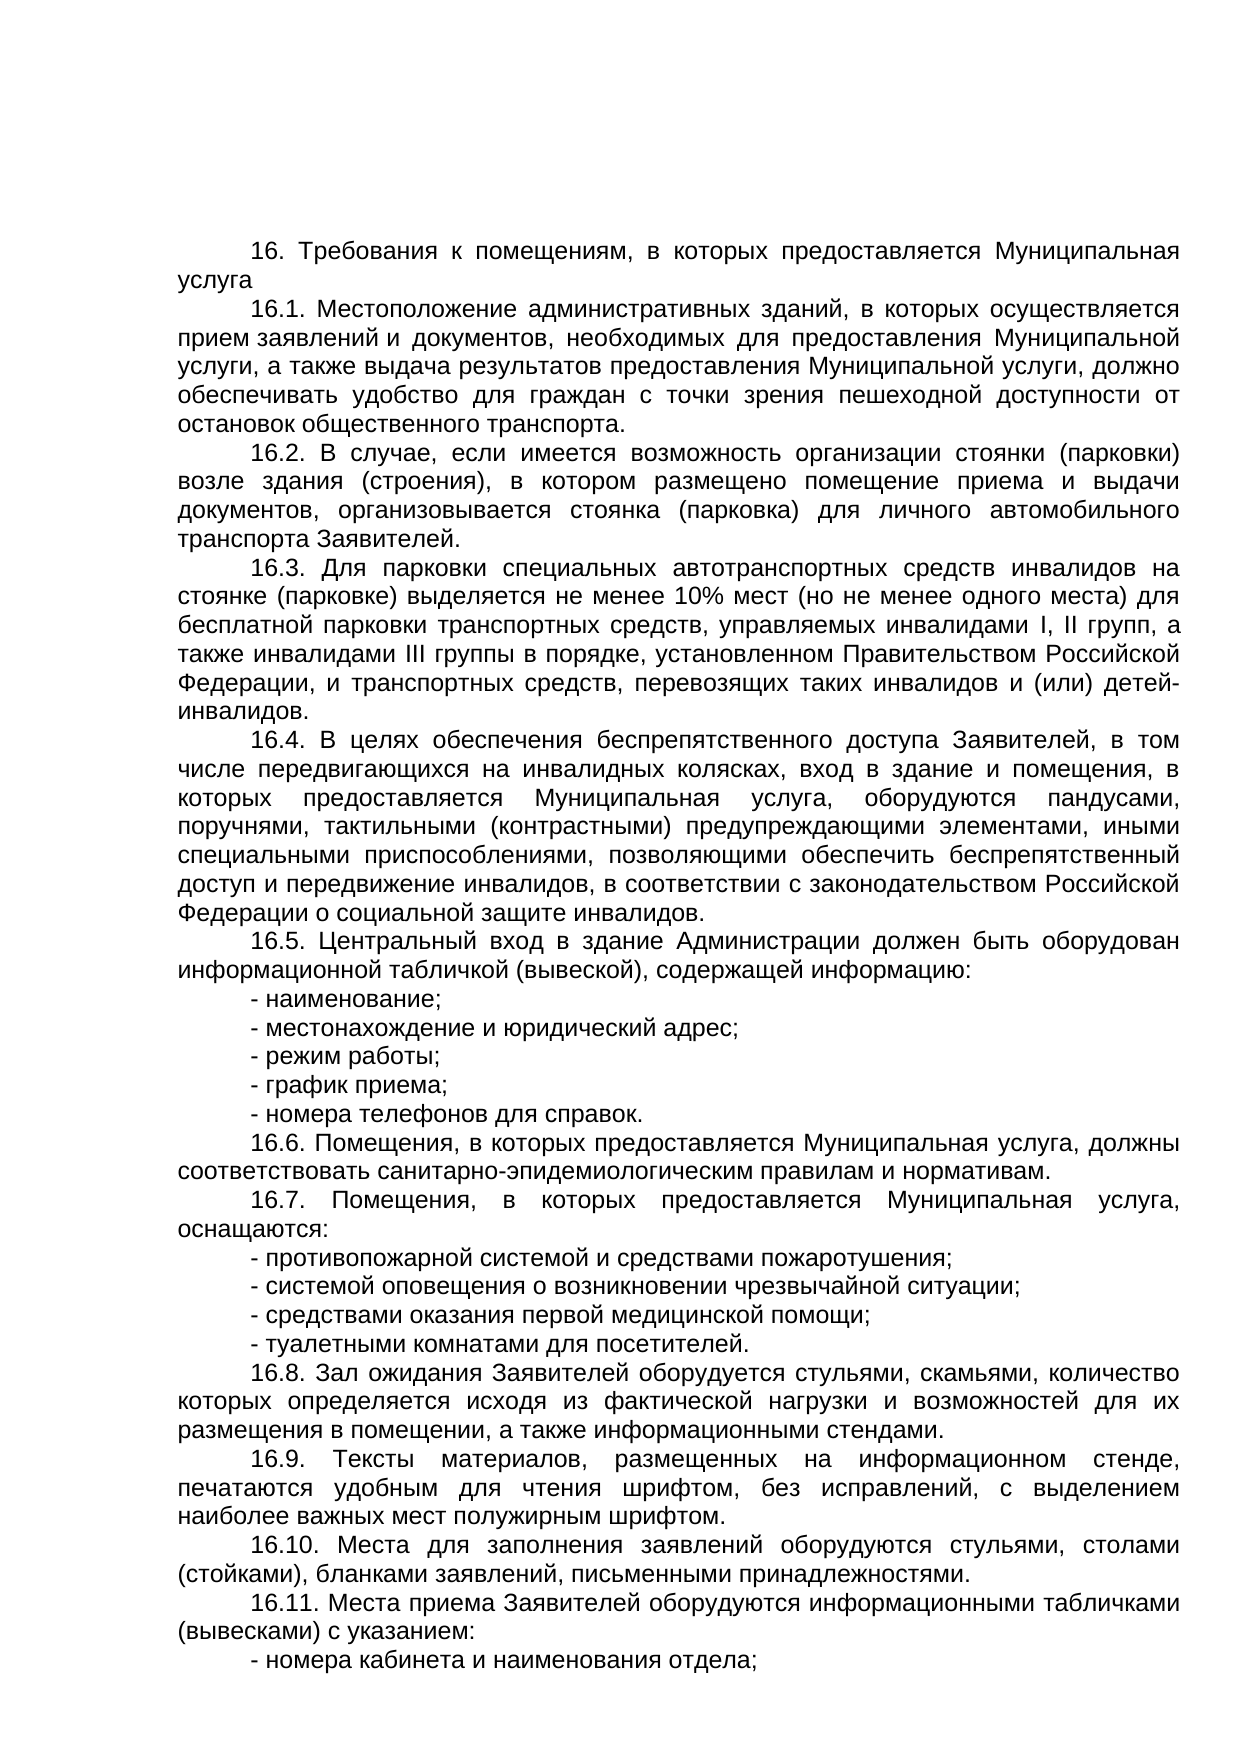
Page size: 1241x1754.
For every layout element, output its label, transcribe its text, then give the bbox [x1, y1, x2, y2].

text 16.3. Для парковки специальных автотранспортных средств инвалидов на стоянке (парковке) выделяется не менее 10% мест (но не менее одного места) для бесплатной парковки транспортных средств, управляемых инвалидами I, II групп, а также инвалидами III группы в порядке, установленном Правительством Российской Федерации, и транспортных средств, перевозящих таких инвалидов и (или) детей-инвалидов. [177, 552, 1181, 725]
text 16.1. Местоположение административных зданий, в которых осуществляется прием заявлений и документов, необходимых для предоставления Муниципальной услуги, а также выдача результатов предоставления Муниципальной услуги, должно обеспечивать удобство для граждан с точки зрения пешеходной доступности от остановок общественного транспорта. [177, 294, 1181, 437]
text 16.7. Помещения, в которых предоставляется Муниципальная услуга, оснащаются: [177, 1185, 1181, 1242]
text - местонахождение и юридический адрес; [177, 1012, 1181, 1041]
text 16.6. Помещения, в которых предоставляется Муниципальная услуга, должны соответствовать санитарно-эпидемиологическим правилам и нормативам. [177, 1127, 1181, 1185]
text 16.11. Места приема Заявителей оборудуются информационными табличками (вывесками) с указанием: [177, 1587, 1181, 1645]
text 16.10. Места для заполнения заявлений оборудуются стульями, столами (стойками), бланками заявлений, письменными принадлежностями. [177, 1530, 1181, 1587]
text - противопожарной системой и средствами пожаротушения; [177, 1242, 1181, 1271]
text - системой оповещения о возникновении чрезвычайной ситуации; [177, 1271, 1181, 1300]
text - график приема; [177, 1070, 1181, 1099]
text 16.9. Тексты материалов, размещенных на информационном стенде, печатаются удобным для чтения шрифтом, без исправлений, с выделением наиболее важных мест полужирным шрифтом. [177, 1444, 1181, 1530]
text - номера телефонов для справок. [177, 1099, 1181, 1127]
text - номера кабинета и наименования отдела; [177, 1645, 1181, 1674]
text 16.8. Зал ожидания Заявителей оборудуется стульями, скамьями, количество которых определяется исходя из фактической нагрузки и возможностей для их размещения в помещении, а также информационными стендами. [177, 1357, 1181, 1444]
text - наименование; [177, 984, 1181, 1012]
text 16.4. В целях обеспечения беспрепятственного доступа Заявителей, в том числе передвигающихся на инвалидных колясках, вход в здание и помещения, в которых предоставляется Муниципальная услуга, оборудуются пандусами, поручнями, тактильными (контрастными) предупреждающими элементами, иными специальными приспособлениями, позволяющими обеспечить беспрепятственный доступ и передвижение инвалидов, в соответствии с законодательством Российской Федерации о социальной защите инвалидов. [177, 725, 1181, 926]
text - режим работы; [177, 1041, 1181, 1070]
text 16. Требования к помещениям, в которых предоставляется Муниципальная услуга [177, 236, 1181, 294]
text 16.2. В случае, если имеется возможность организации стоянки (парковки) возле здания (строения), в котором размещено помещение приема и выдачи документов, организовывается стоянка (парковка) для личного автомобильного транспорта Заявителей. [177, 437, 1181, 552]
text - средствами оказания первой медицинской помощи; [177, 1300, 1181, 1329]
text 16.5. Центральный вход в здание Администрации должен быть оборудован информационной табличкой (вывеской), содержащей информацию: [177, 926, 1181, 984]
text - туалетными комнатами для посетителей. [177, 1329, 1181, 1357]
